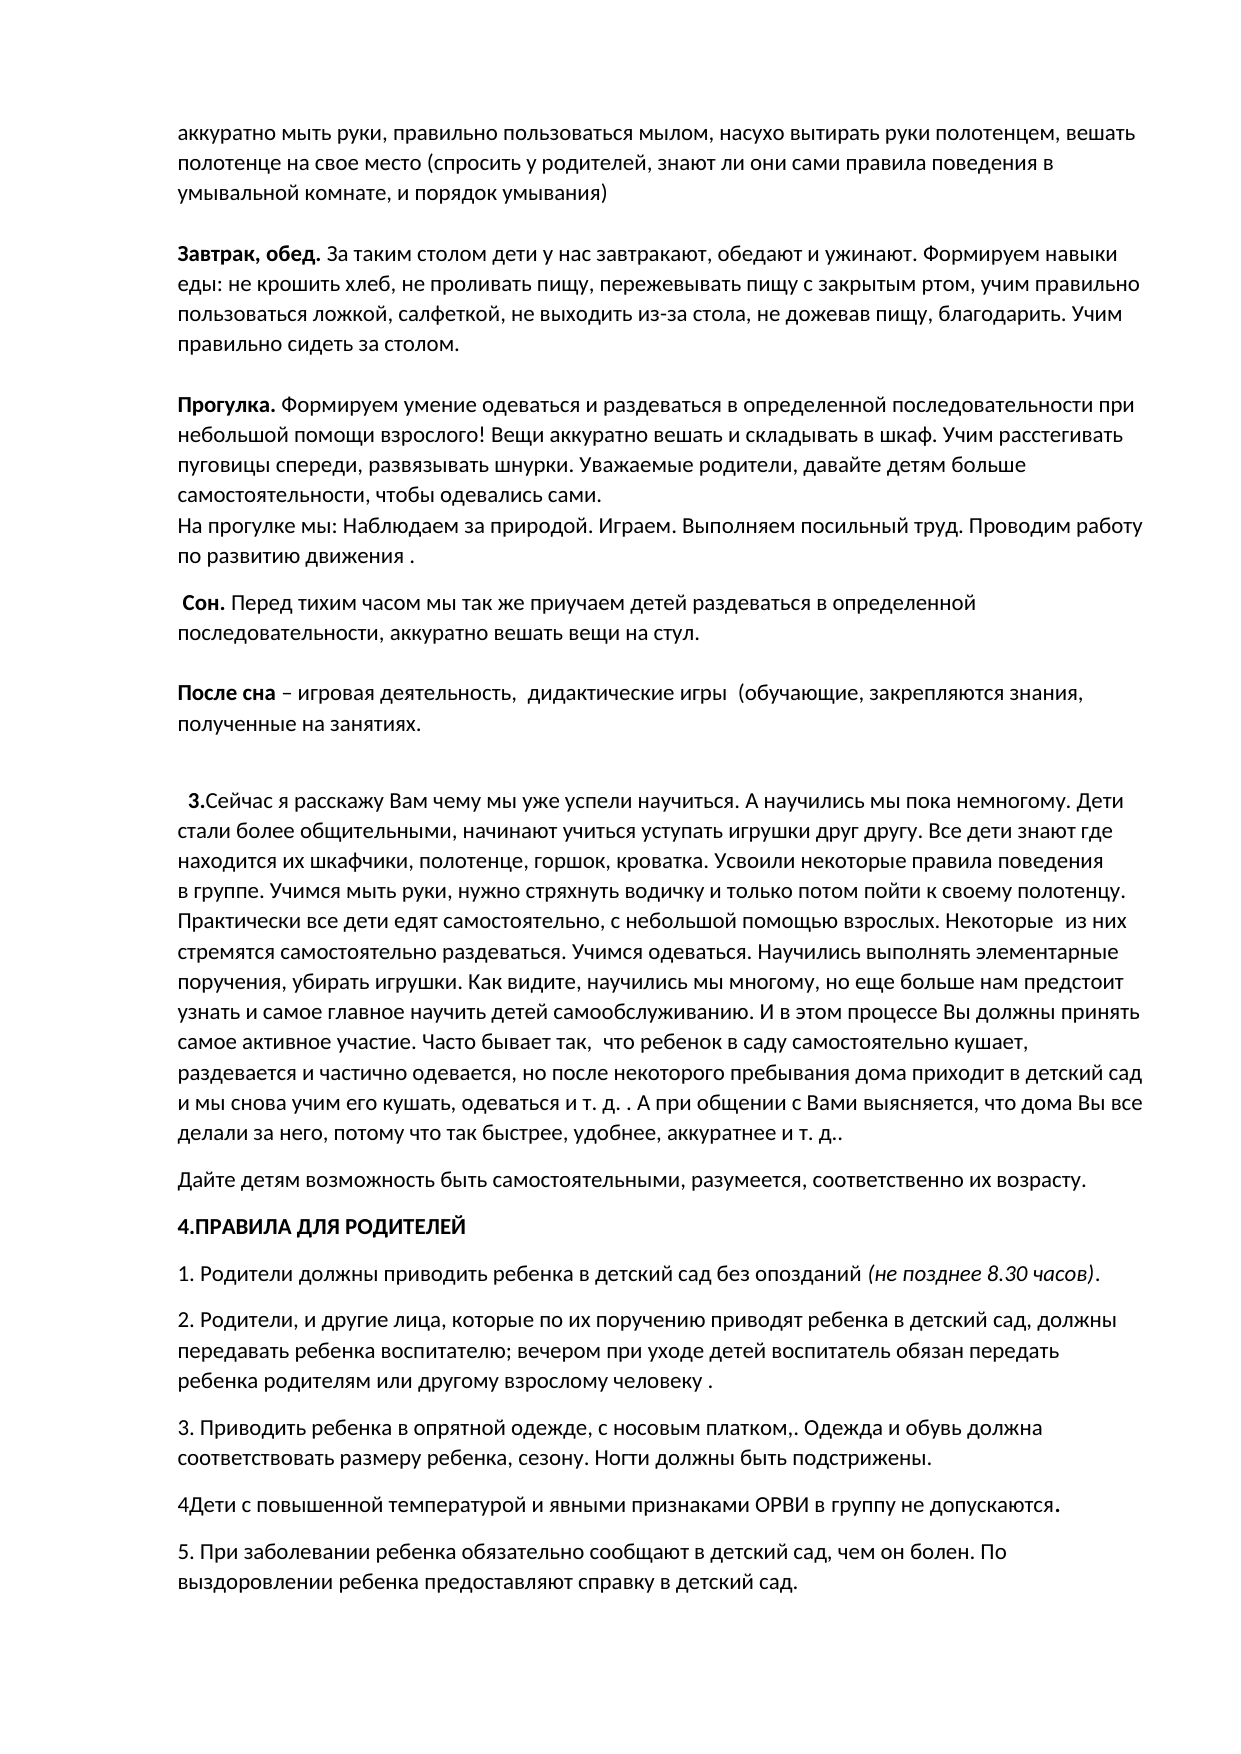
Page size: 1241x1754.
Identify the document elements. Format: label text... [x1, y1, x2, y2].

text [177, 118, 1152, 569]
text 2. Родители, и другие лица, которые по их поручению приводят ребенка в детский сад, должны передавать ребенка воспитателю; вечером при уходе детей воспитатель обязан передать ребенка родителям или другому взрослому человеку . [177, 1306, 1152, 1394]
text 3. Приводить ребенка в опрятной одежде, с носовым платком,. Одежда и обувь должна соответствовать размеру ребенка, сезону. Ногти должны быть подстрижены. [177, 1413, 1152, 1471]
text Сон. Перед тихим часом мы так же приучаем детей раздеваться в определенной последовательности, аккуратно вешать вещи на стул. После сна – игровая деятельность, дидактические игры (обучающие, закрепляются знания, полученные на занятиях. [177, 588, 1152, 767]
text 4.ПРАВИЛА ДЛЯ РОДИТЕЛЕЙ [177, 1212, 1152, 1240]
text 4Дети с повышенной температурой и явными признаками ОРВИ в группу не допускаются. [177, 1490, 1152, 1518]
text 1. Родители должны приводить ребенка в детский сад без опозданий (не позднее 8.30 часов). [177, 1259, 1152, 1287]
text 5. При заболевании ребенка обязательно сообщают в детский сад, чем он болен. По выздоровлении ребенка предоставляют справку в детский сад. [177, 1537, 1152, 1595]
text Дайте детям возможность быть самостоятельными, разумеется, соответственно их возрасту. [177, 1165, 1152, 1193]
text 3.Сейчас я расскажу Вам чему мы уже успели научиться. А научились мы пока немногому. Дети стали более общительными, начинают учиться уступать игрушки друг другу. Все дети знают где находится их шкафчики, полотенце, горшок, кроватка. Усвоили некоторые правила поведения в группе. Учимся мыть руки, нужно стряхнуть водичку и только потом пойти к своему полотенцу. Практически все дети едят самостоятельно, с небольшой помощью взрослых. Некоторые из них стремятся самостоятельно раздеваться. Учимся одеваться. Научились выполнять элементарные поручения, убирать игрушки. Как видите, научились мы многому, но еще больше нам предстоит узнать и самое главное научить детей самообслуживанию. И в этом процессе Вы должны принять самое активное участие. Часто бывает так, что ребенок в саду самостоятельно кушает, раздевается и частично одевается, но после некоторого пребывания дома приходит в детский сад и мы снова учим его кушать, одеваться и т. д. . А при общении с Вами выясняется, что дома Вы все делали за него, потому что так быстрее, удобнее, аккуратнее и т. д.. [177, 786, 1152, 1146]
